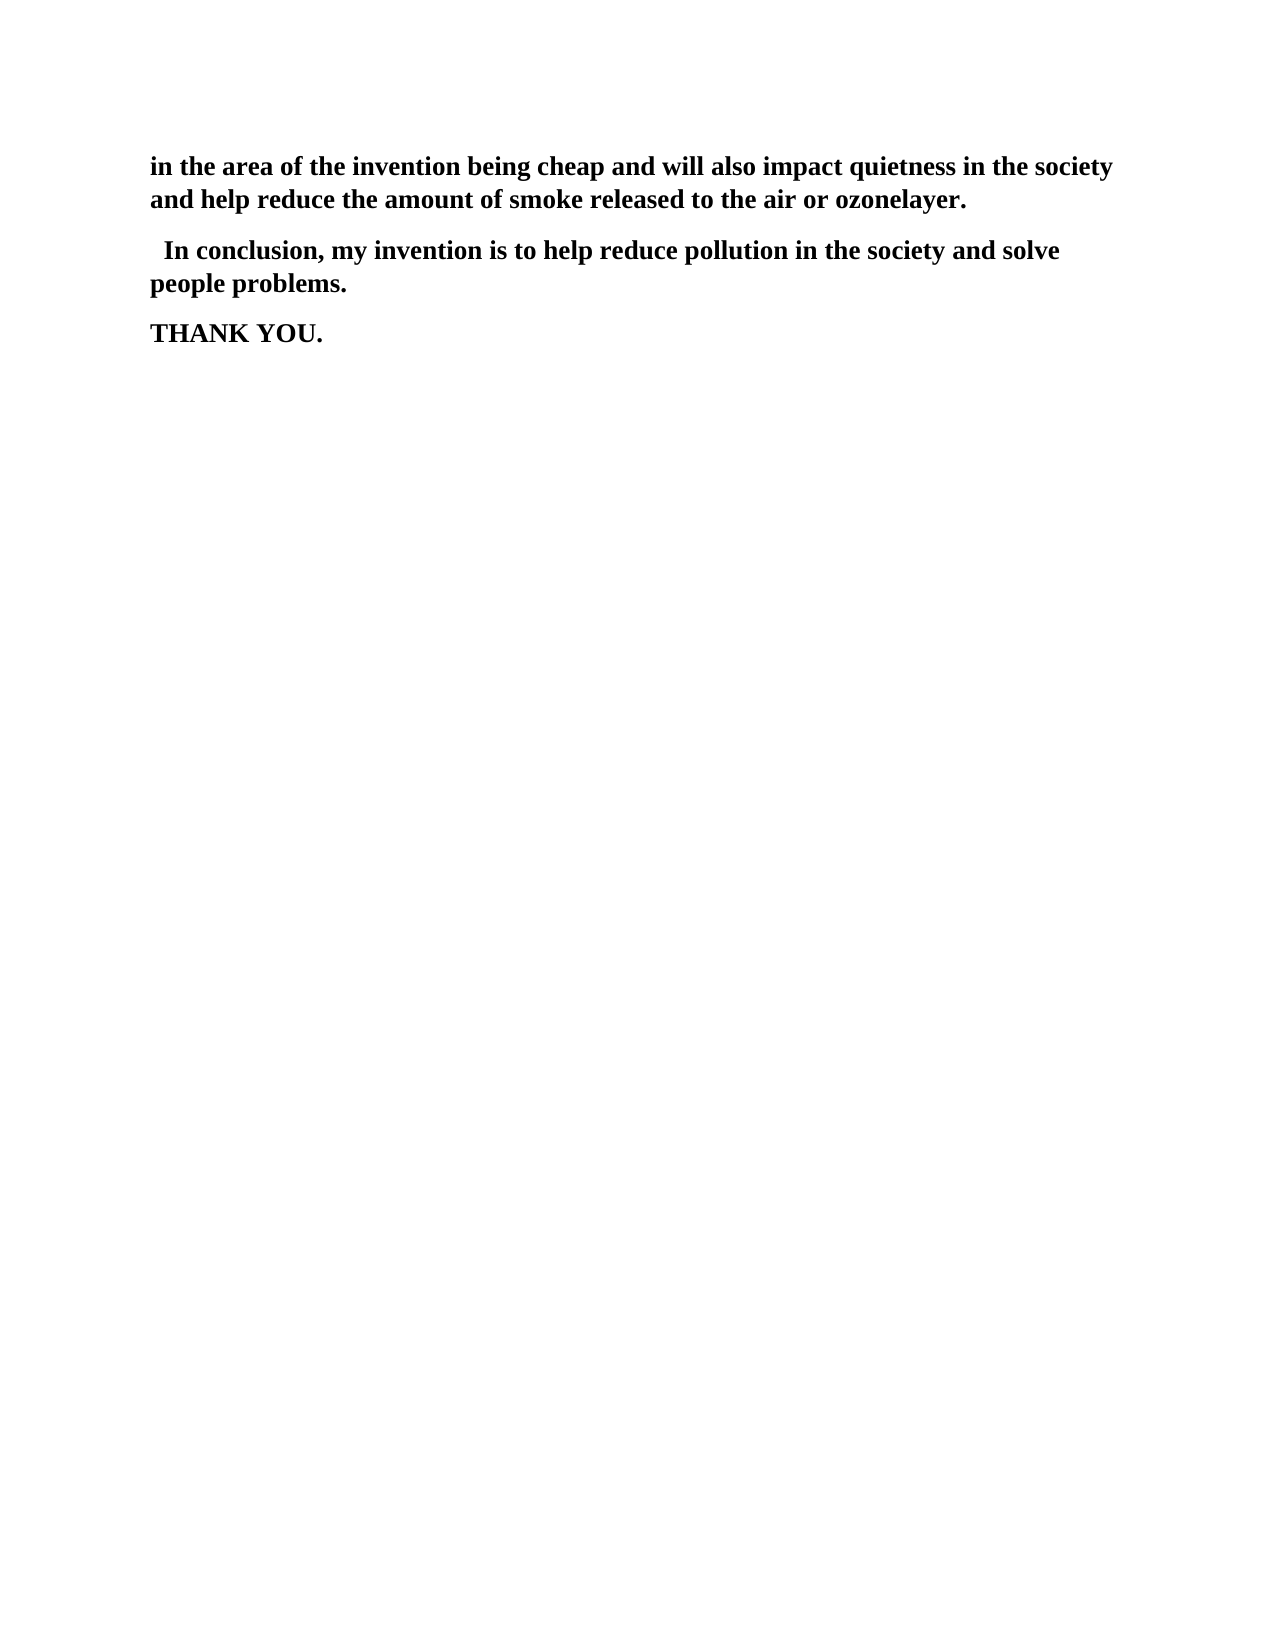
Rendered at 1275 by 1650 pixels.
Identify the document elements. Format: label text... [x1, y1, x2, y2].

text In conclusion, my invention is to help reduce pollution in the society and solve people problems. [150, 234, 1125, 298]
text THANK YOU. [150, 317, 1125, 349]
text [150, 150, 1125, 215]
